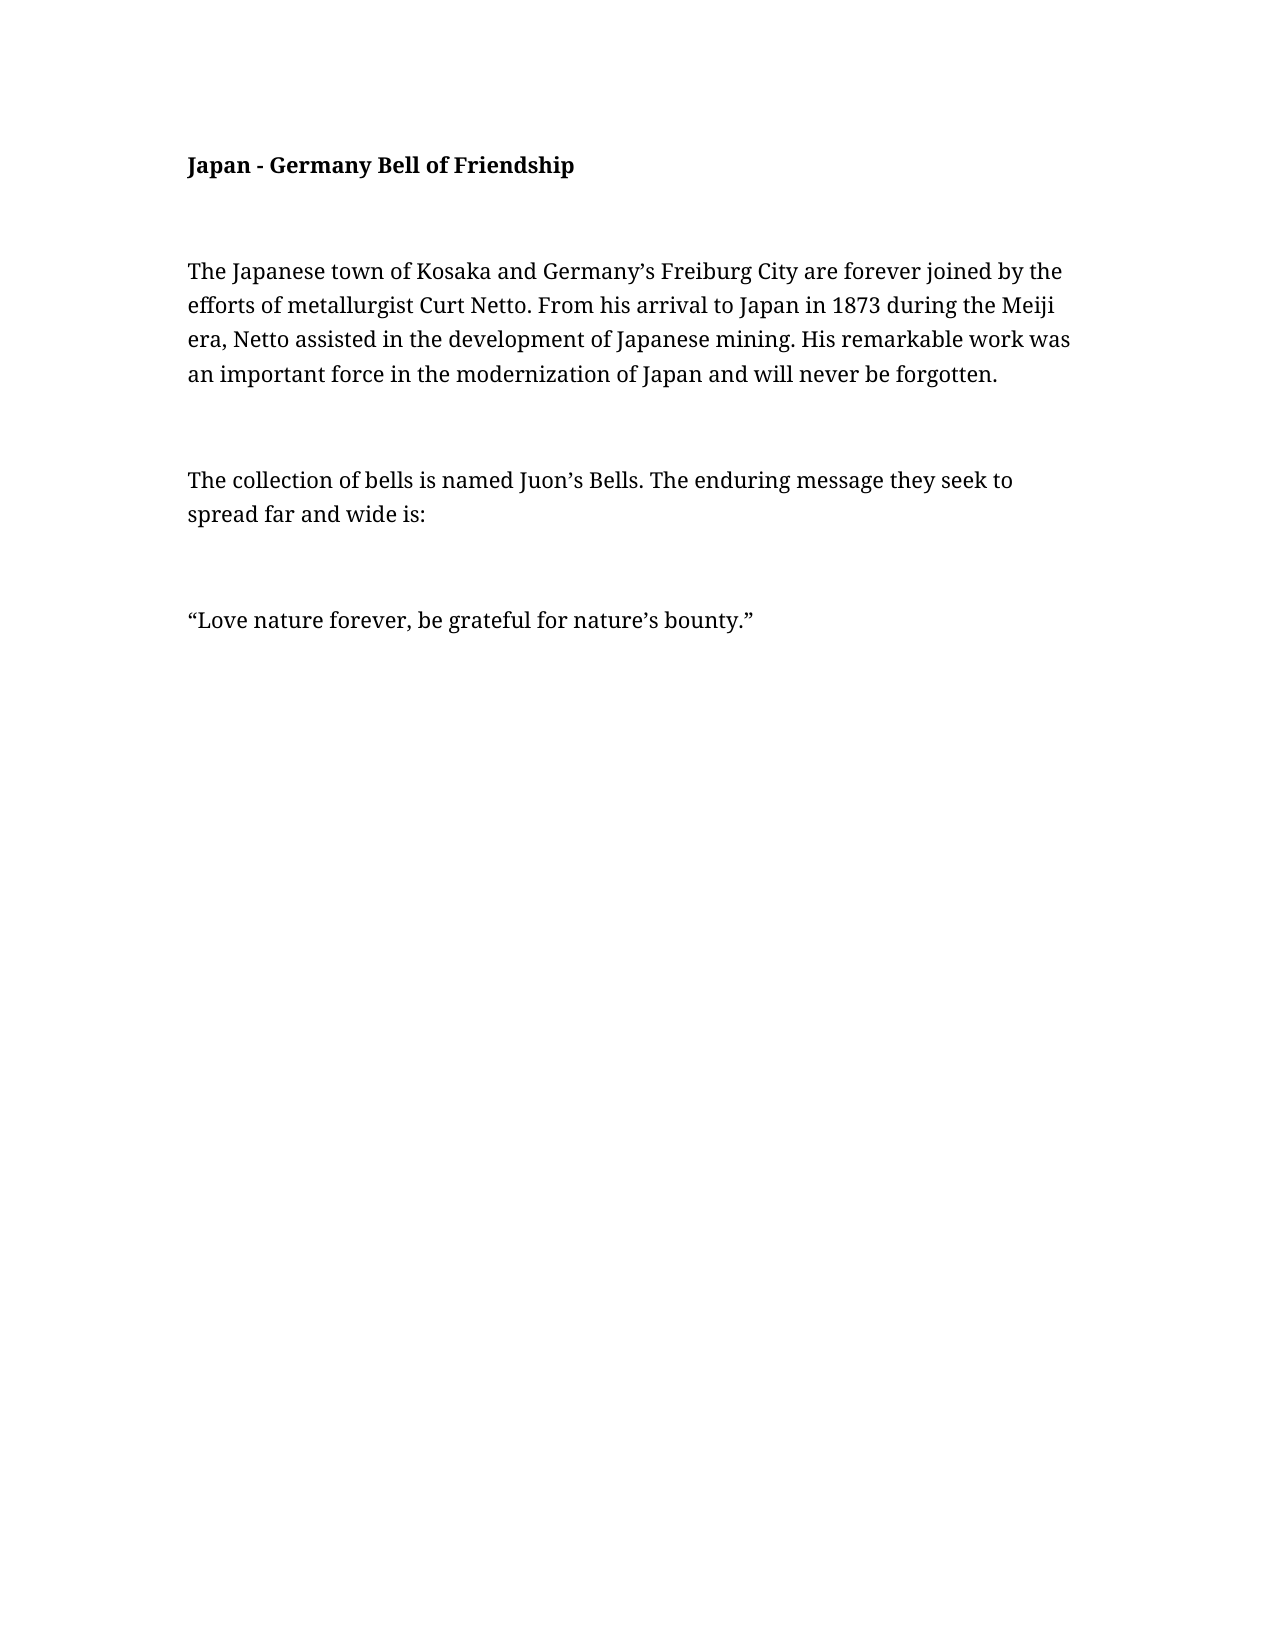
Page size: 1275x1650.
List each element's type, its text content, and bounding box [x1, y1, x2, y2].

text “Love nature forever, be grateful for nature’s bounty.” [187, 605, 1087, 634]
text The Japanese town of Kosaka and Germany’s Freiburg City are forever joined by the efforts of metallurgist Curt Netto. From his arrival to Japan in 1873 during the Meiji era, Netto assisted in the development of Japanese mining. His remarkable work was an important force in the modernization of Japan and will never be forgotten. [187, 256, 1087, 388]
text The collection of bells is named Juon’s Bells. The enduring message they seek to spread far and wide is: [187, 464, 1087, 528]
text Japan - Germany Bell of Friendship [187, 150, 1087, 180]
